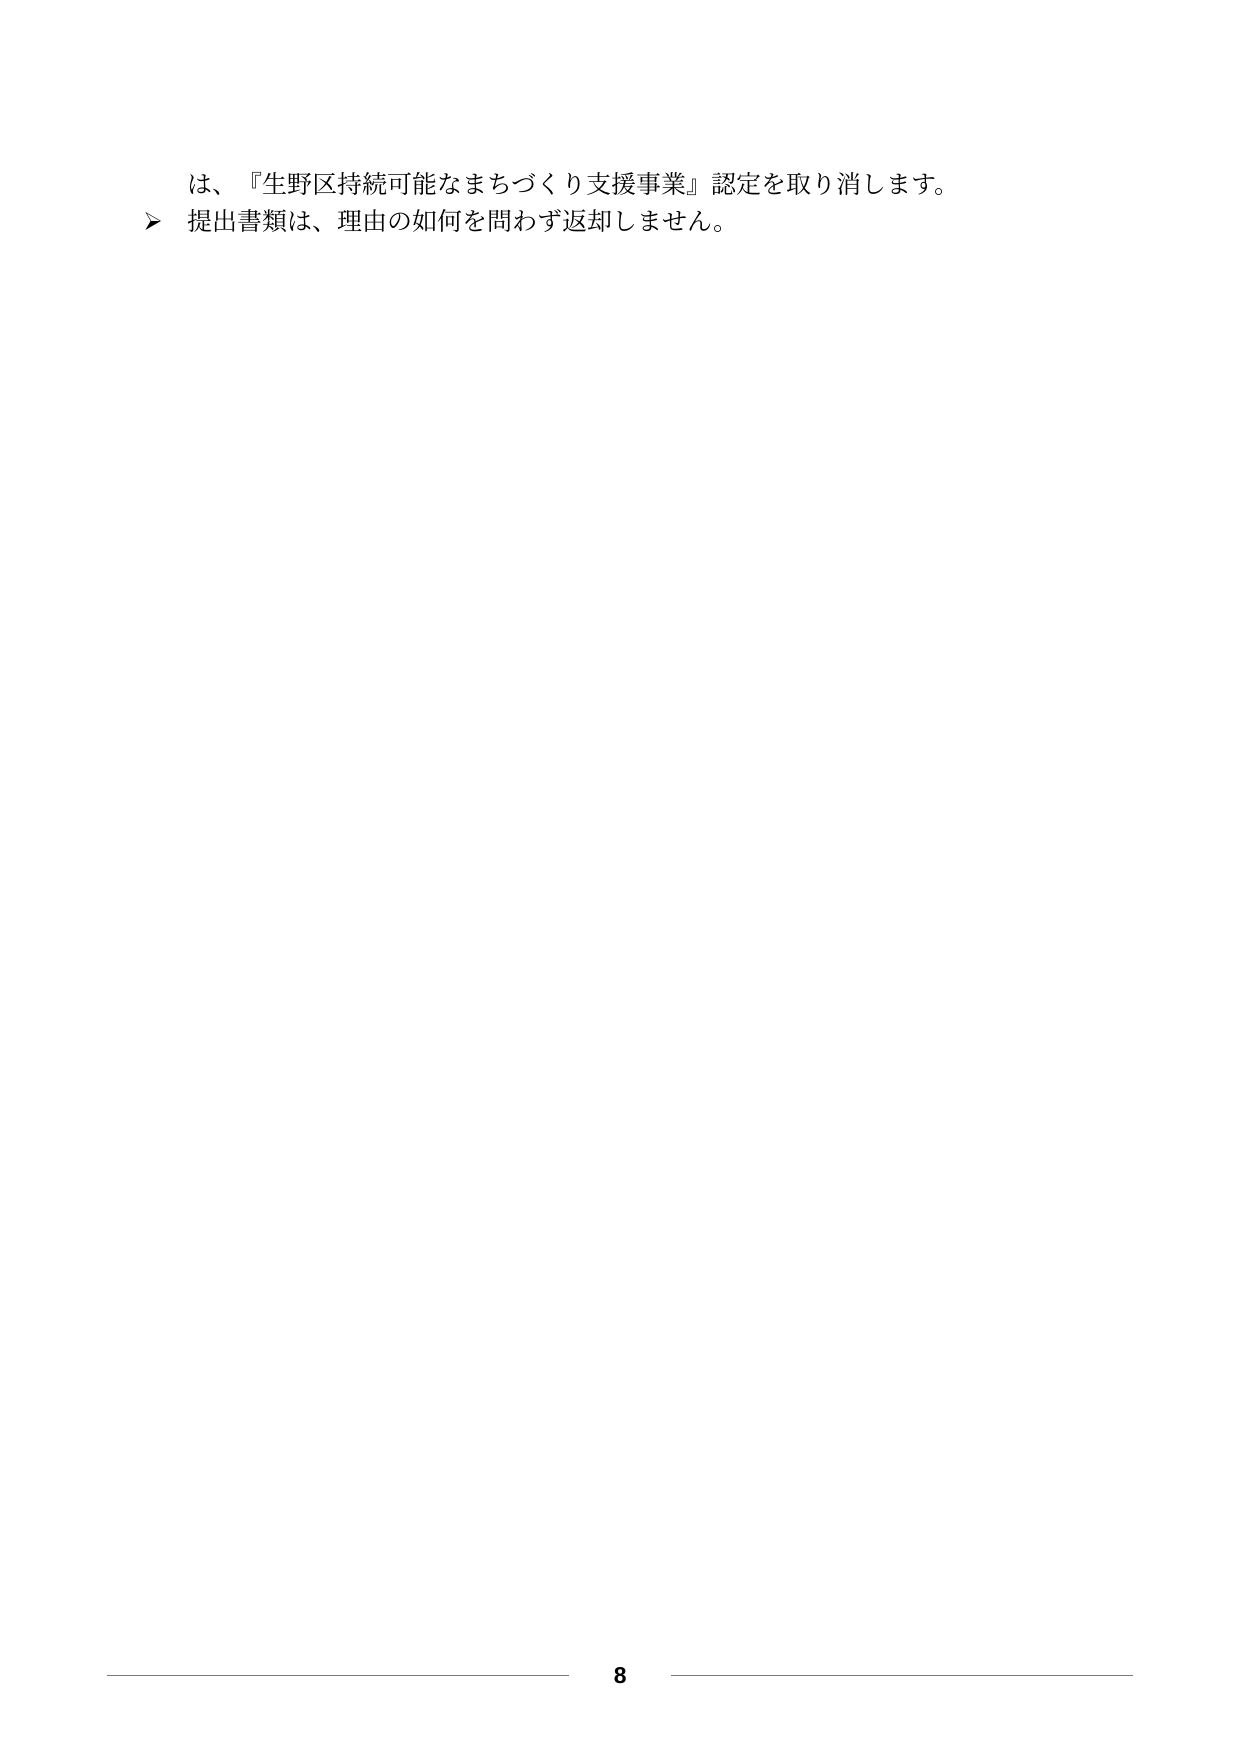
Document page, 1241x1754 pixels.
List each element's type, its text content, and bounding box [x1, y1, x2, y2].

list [143, 164, 1122, 201]
list 提出書類は、理由の如何を問わず返却しません。 [143, 201, 1122, 239]
